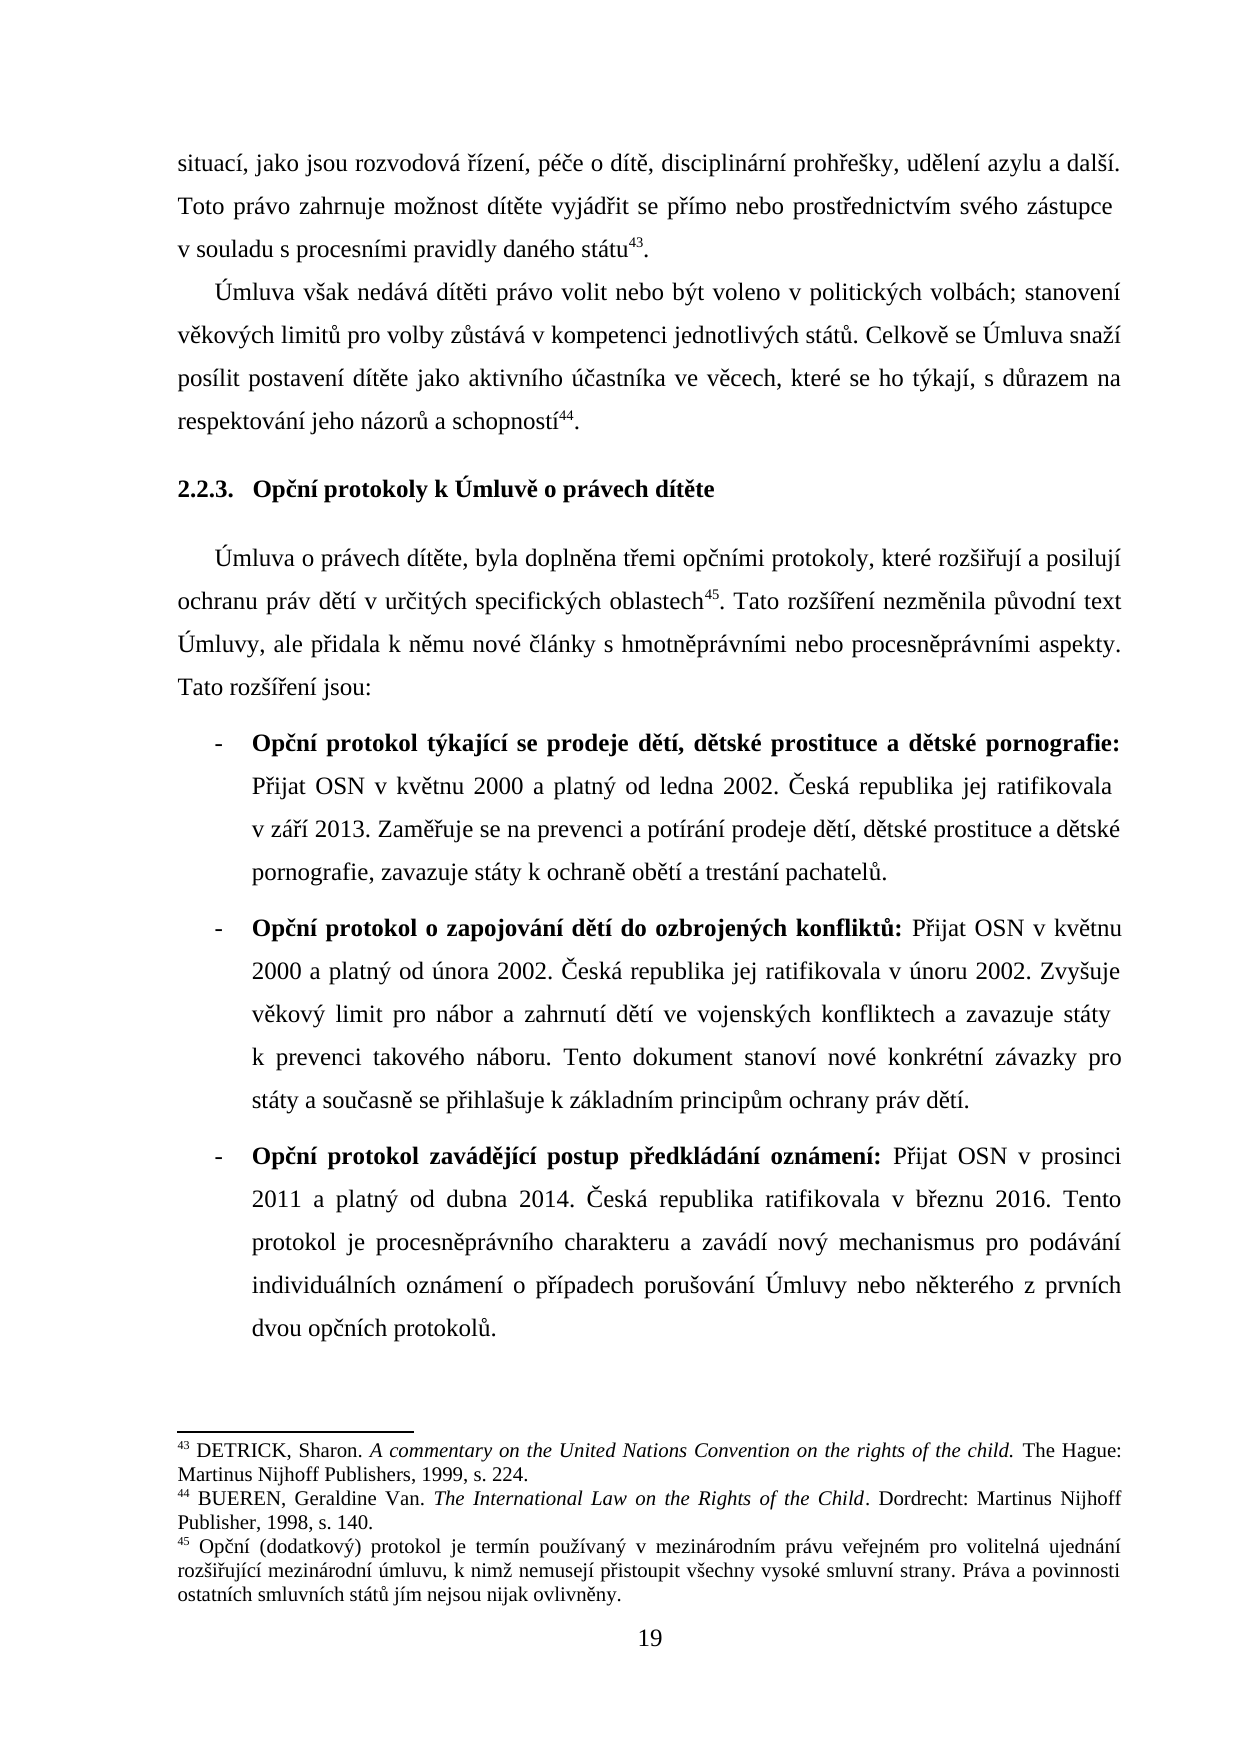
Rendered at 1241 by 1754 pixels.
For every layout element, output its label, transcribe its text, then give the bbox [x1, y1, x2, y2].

list Opční protokol o zapojování dětí do ozbrojených konfliktů: Přijat OSN v květnu 2000 a platný od února 2002. Česká republika jej ratifikovala v únoru 2002. Zvyšuje věkový limit pro nábor a zahrnutí dětí ve vojenských konfliktech a zavazuje státy k prevenci takového náboru. Tento dokument stanoví nové konkrétní závazky pro státy a současně se přihlašuje k základním principům ochrany práv dětí. [214, 913, 1122, 1114]
subtitle Opční protokoly k Úmluvě o právech dítěte [177, 474, 1122, 503]
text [177, 148, 1122, 263]
list Opční protokol zavádějící postup předkládání oznámení: Přijat OSN v prosinci 2011 a platný od dubna 2014. Česká republika ratifikovala v březnu 2016. Tento protokol je procesněprávního charakteru a zavádí nový mechanismus pro podávání individuálních oznámení o případech porušování Úmluvy nebo některého z prvních dvou opčních protokolů. [214, 1141, 1122, 1342]
list Opční protokol týkající se prodeje dětí, dětské prostituce a dětské pornografie: Přijat OSN v květnu 2000 a platný od ledna 2002. Česká republika jej ratifikovala v září 2013. Zaměřuje se na prevenci a potírání prodeje dětí, dětské prostituce a dětské pornografie, zavazuje státy k ochraně obětí a trestání pachatelů. [214, 728, 1122, 886]
text Úmluva však nedává dítěti právo volit nebo být voleno v politických volbách; stanovení věkových limitů pro volby zůstává v kompetenci jednotlivých států. Celkově se Úmluva snaží posílit postavení dítěte jako aktivního účastníka ve věcech, které se ho týkají, s důrazem na respektování jeho názorů a schopností. [177, 277, 1122, 435]
text Úmluva o právech dítěte, byla doplněna třemi opčními protokoly, které rozšiřují a posilují ochranu práv dětí v určitých specifických oblastech. Tato rozšíření nezměnila původní text Úmluvy, ale přidala k němu nové články s hmotněprávními nebo procesněprávními aspekty. Tato rozšíření jsou: [177, 543, 1122, 701]
